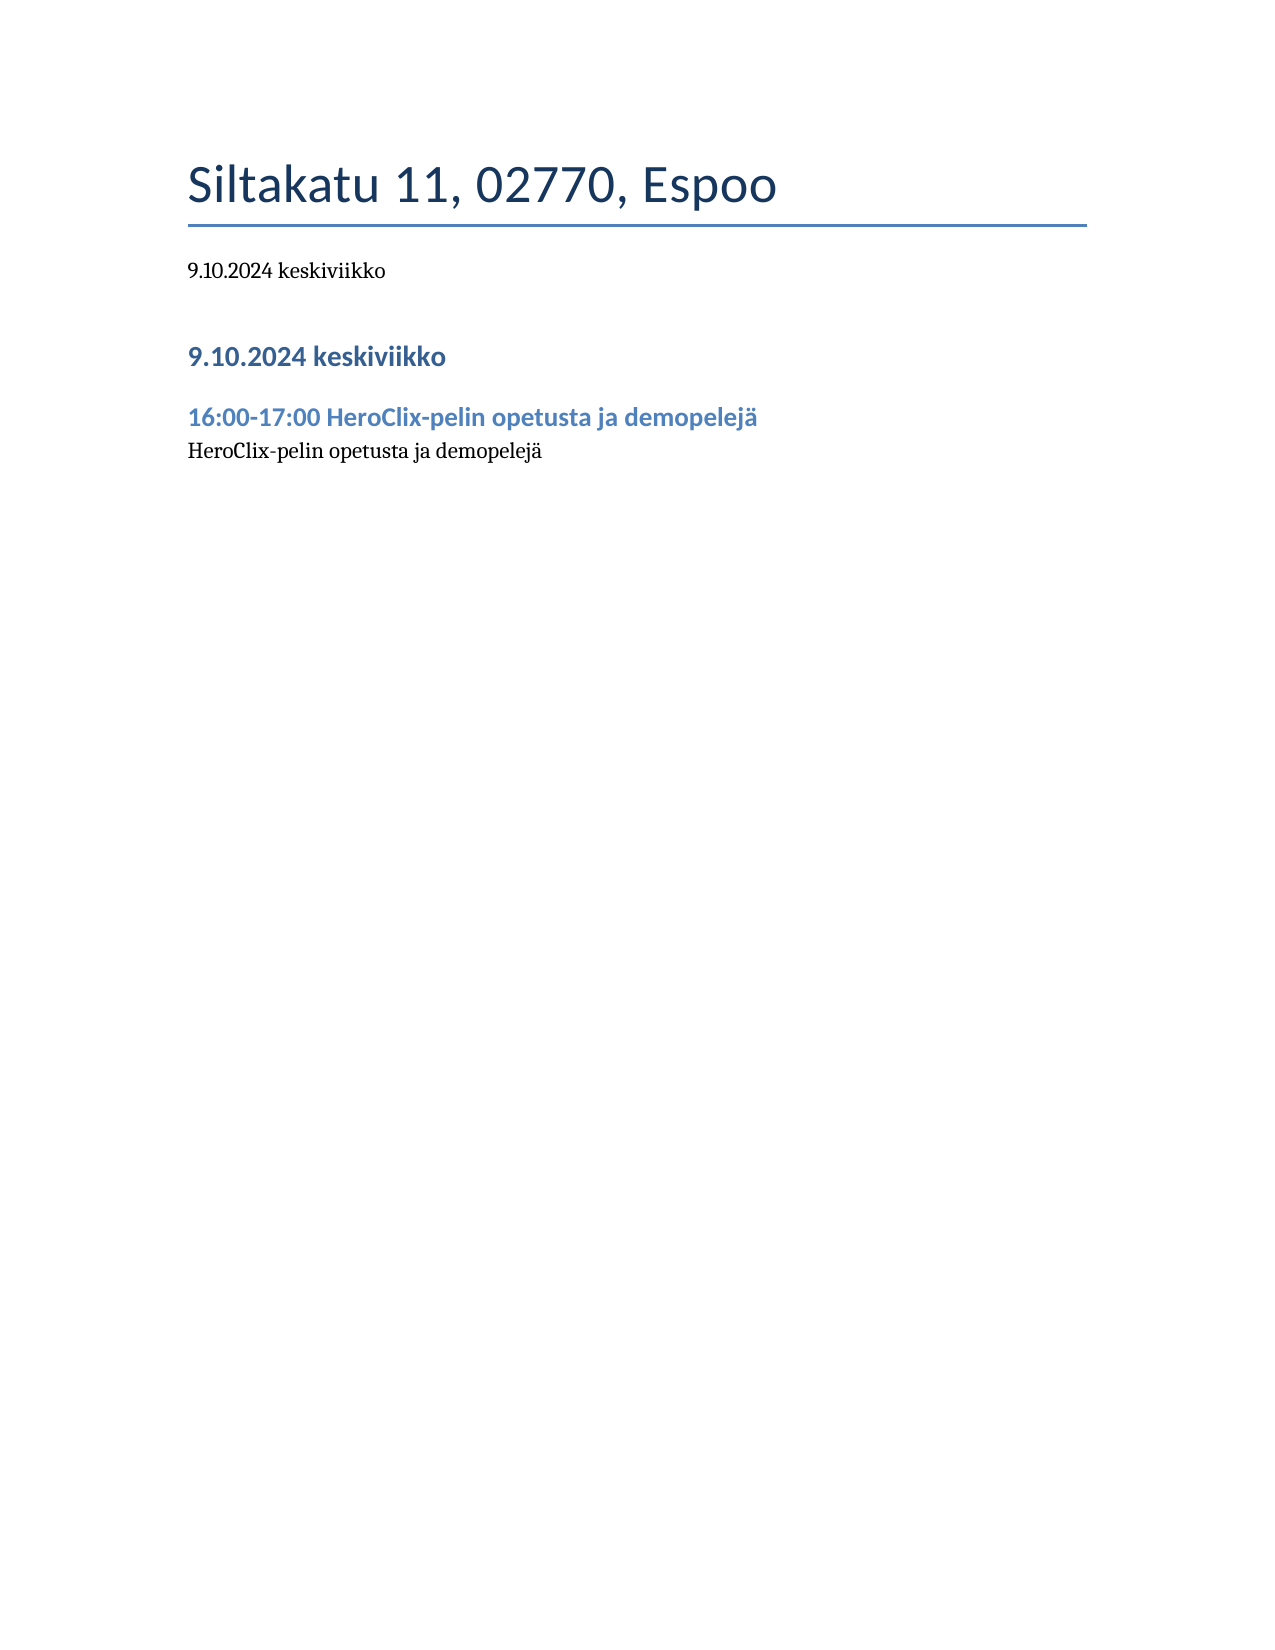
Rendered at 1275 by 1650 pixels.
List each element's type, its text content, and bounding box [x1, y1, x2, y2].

text 9.10.2024 keskiviikko [187, 258, 1087, 284]
title Siltakatu 11, 02770, Espoo [187, 150, 1087, 227]
subtitle 16:00-17:00 HeroClix-pelin opetusta ja demopelejä [187, 400, 1087, 433]
text HeroClix-pelin opetusta ja demopelejä [187, 438, 1087, 464]
subtitle 9.10.2024 keskiviikko [187, 338, 1087, 374]
